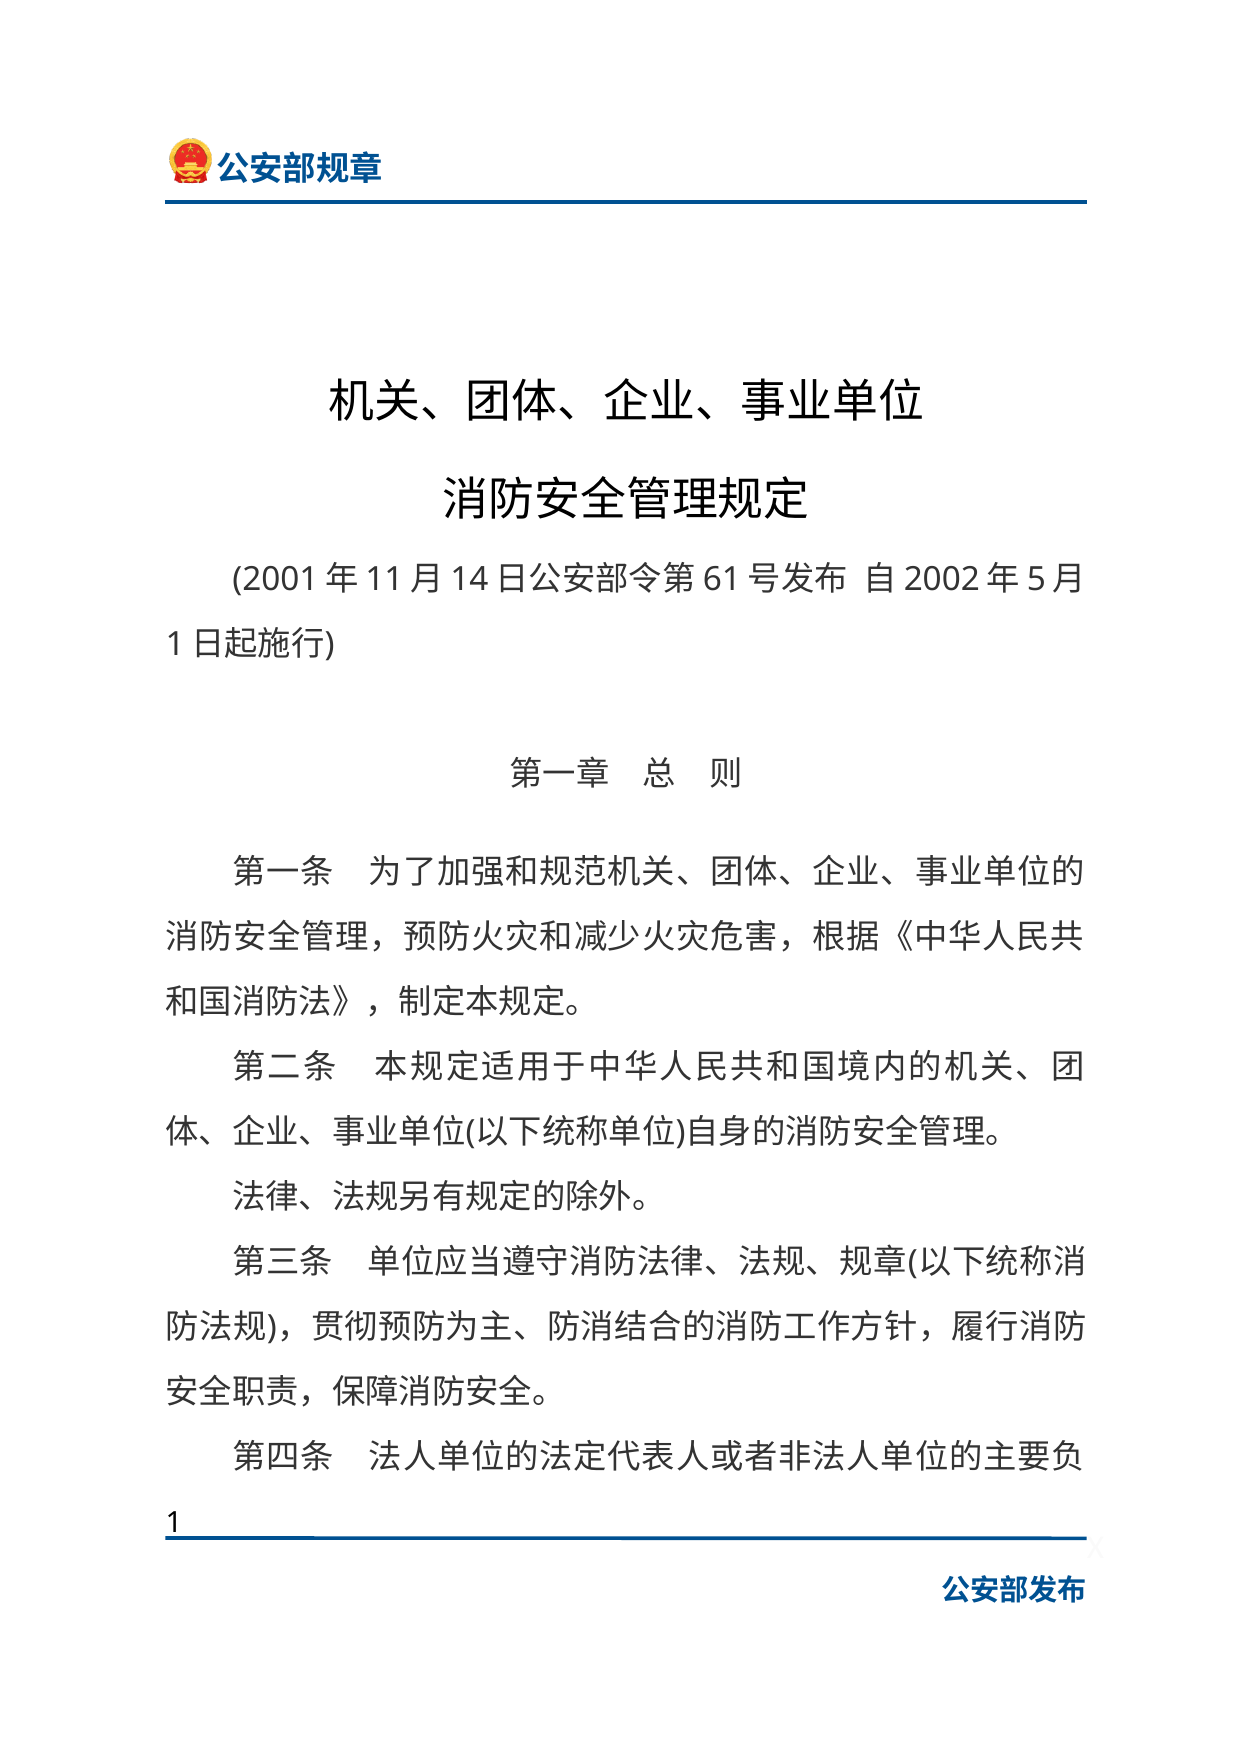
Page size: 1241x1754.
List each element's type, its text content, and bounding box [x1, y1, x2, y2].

text 第三条 单位应当遵守消防法律、法规、规章(以下统称消防法规)，贯彻预防为主、防消结合的消防工作方针，履行消防安全职责，保障消防安全。 [165, 1226, 1087, 1303]
text 第三条 单位应当遵守消防法律、法规、规章(以下统称消防法规)，贯彻预防为主、防消结合的消防工作方针，履行消防安全职责，保障消防安全。 [165, 1348, 1087, 1421]
text 法律、法规另有规定的除外。 [165, 1161, 1087, 1226]
text (2001年11月14日公安部令第61号发布 自2002年5月1日起施行) [165, 544, 1087, 674]
text 消防安全管理规定 [165, 446, 1087, 544]
text 机关、团体、企业、事业单位 [165, 349, 1087, 446]
text 第一条 为了加强和规范机关、团体、企业、事业单位的消防安全管理，预防火灾和减少火灾危害，根据《中华人民共和国消防法》，制定本规定。 [165, 836, 1087, 910]
text 第一条 为了加强和规范机关、团体、企业、事业单位的消防安全管理，预防火灾和减少火灾危害，根据《中华人民共和国消防法》，制定本规定。 [165, 958, 1087, 1031]
picture [165, 136, 216, 187]
text 第四条 法人单位的法定代表人或者非法人单位的主要负责人是单位的消防安全责任人，对本单位的消防安全工作全面负责。 [165, 1421, 1087, 1486]
list 第一章 总 则 [165, 739, 1087, 804]
text 第二条 本规定适用于中华人民共和国境内的机关、团体、企业、事业单位(以下统称单位)自身的消防安全管理。 [165, 1031, 1087, 1161]
